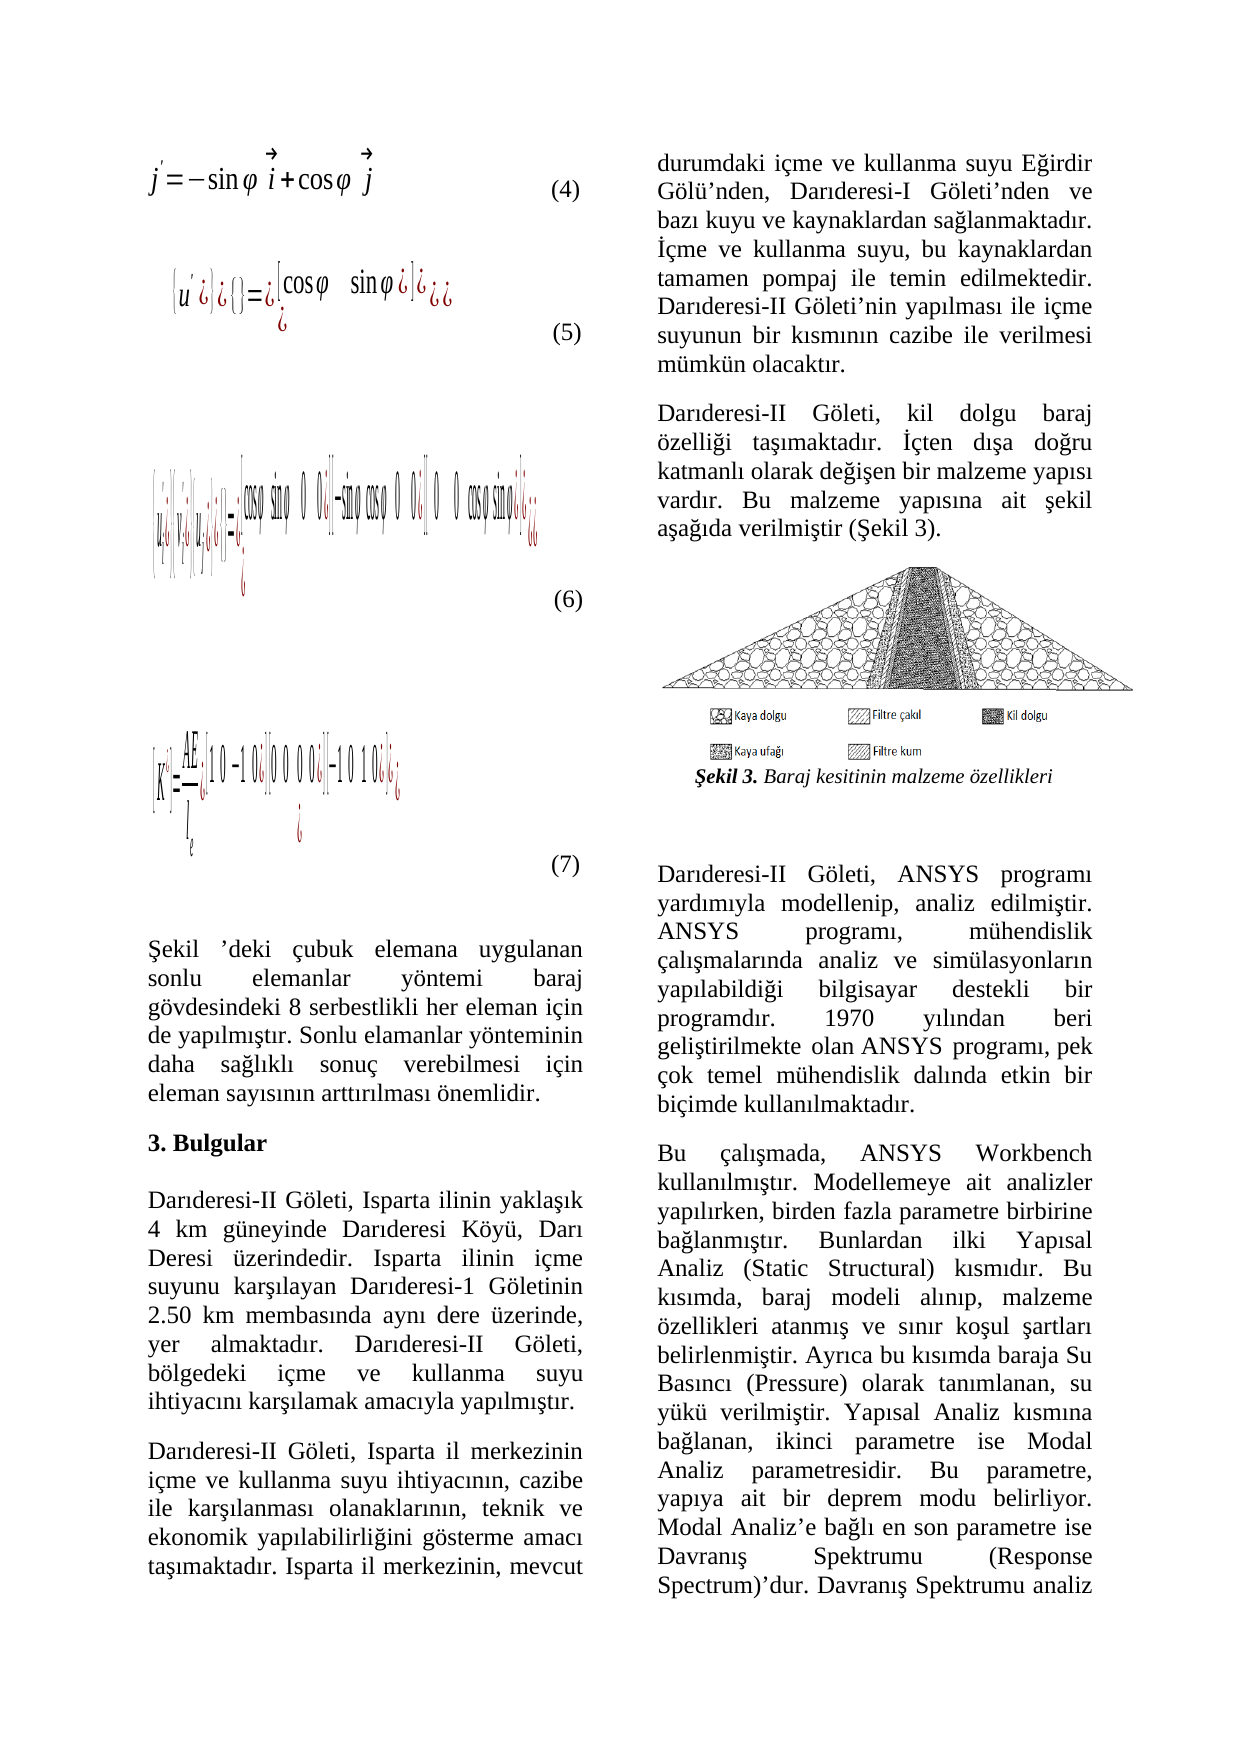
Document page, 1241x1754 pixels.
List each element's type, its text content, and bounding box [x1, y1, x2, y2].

text (4) (10.4) [148, 148, 583, 239]
text Şekil 2’deki çubuk elemana uygulanan sonlu elemanlar yöntemi baraj gövdesindeki 8 serbestlikli her eleman için de yapılmıştır. Sonlu elamanlar yönteminin daha sağlıklı sonuç verebilmesi için eleman sayısının arttırılması önemlidir. [148, 934, 583, 1107]
text Darıderesi-II Göleti, Isparta ilinin yaklaşık 4 km güneyinde Darıderesi Köyü, Darı Deresi üzerindedir. Isparta ilinin içme suyunu karşılayan Darıderesi-1 Göletinin 2.50 km membasında aynı dere üzerinde, yer almaktadır. Darıderesi-II Göleti, bölgedeki içme ve kullanma suyu ihtiyacını karşılamak amacıyla yapılmıştır. [148, 1185, 583, 1415]
text (6) (10.6) [148, 452, 583, 649]
text (7) [148, 719, 583, 913]
text Darıderesi-II Göleti, Isparta il merkezinin içme ve kullanma suyu ihtiyacının, cazibe ile karşılanması olanaklarının, teknik ve ekonomik yapılabilirliğini gösterme amacı taşımaktadır. Isparta il merkezinin, mevcut durumdaki içme ve kullanma suyu Eğirdir Gölü’nden, Darıderesi-I Göleti’nden ve bazı kuyu ve kaynaklardan sağlanmaktadır. İçme ve kullanma suyu, bu kaynaklardan tamamen pompaj ile temin edilmektedir. Darıderesi-II Göleti’nin yapılması ile içme suyunun bir kısmının cazibe ile verilmesi mümkün olacaktır. [148, 1436, 583, 1580]
text Darıderesi-II Göleti, Isparta il merkezinin içme ve kullanma suyu ihtiyacının, cazibe ile karşılanması olanaklarının, teknik ve ekonomik yapılabilirliğini gösterme amacı taşımaktadır. Isparta il merkezinin, mevcut durumdaki içme ve kullanma suyu Eğirdir Gölü’nden, Darıderesi-I Göleti’nden ve bazı kuyu ve kaynaklardan sağlanmaktadır. İçme ve kullanma suyu, bu kaynaklardan tamamen pompaj ile temin edilmektedir. Darıderesi-II Göleti’nin yapılması ile içme suyunun bir kısmının cazibe ile verilmesi mümkün olacaktır. [657, 148, 1093, 378]
text 3. Bulgular [148, 1128, 583, 1156]
text Darıderesi-II Göleti, kil dolgu baraj özelliği taşımaktadır. İçten dışa doğru katmanlı olarak değişen bir malzeme yapısı vardır. Bu malzeme yapısına ait şekil aşağıda verilmiştir (Şekil 3). [657, 398, 1093, 542]
text Darıderesi-II Göleti, ANSYS programı yardımıyla modellenip, analiz edilmiştir. ANSYS programı, mühendislik çalışmalarında analiz ve simülasyonların yapılabildiği bilgisayar destekli bir programdır. 1970 yılından beri geliştirilmekte olan ANSYS programı, pek çok temel mühendislik dalında etkin bir biçimde kullanılmaktadır. [657, 859, 1093, 1118]
text (5) (10.5) [148, 260, 583, 382]
picture [657, 563, 1136, 765]
text Şekil 3. Baraj kesitinin malzeme özellikleri [657, 765, 1093, 788]
